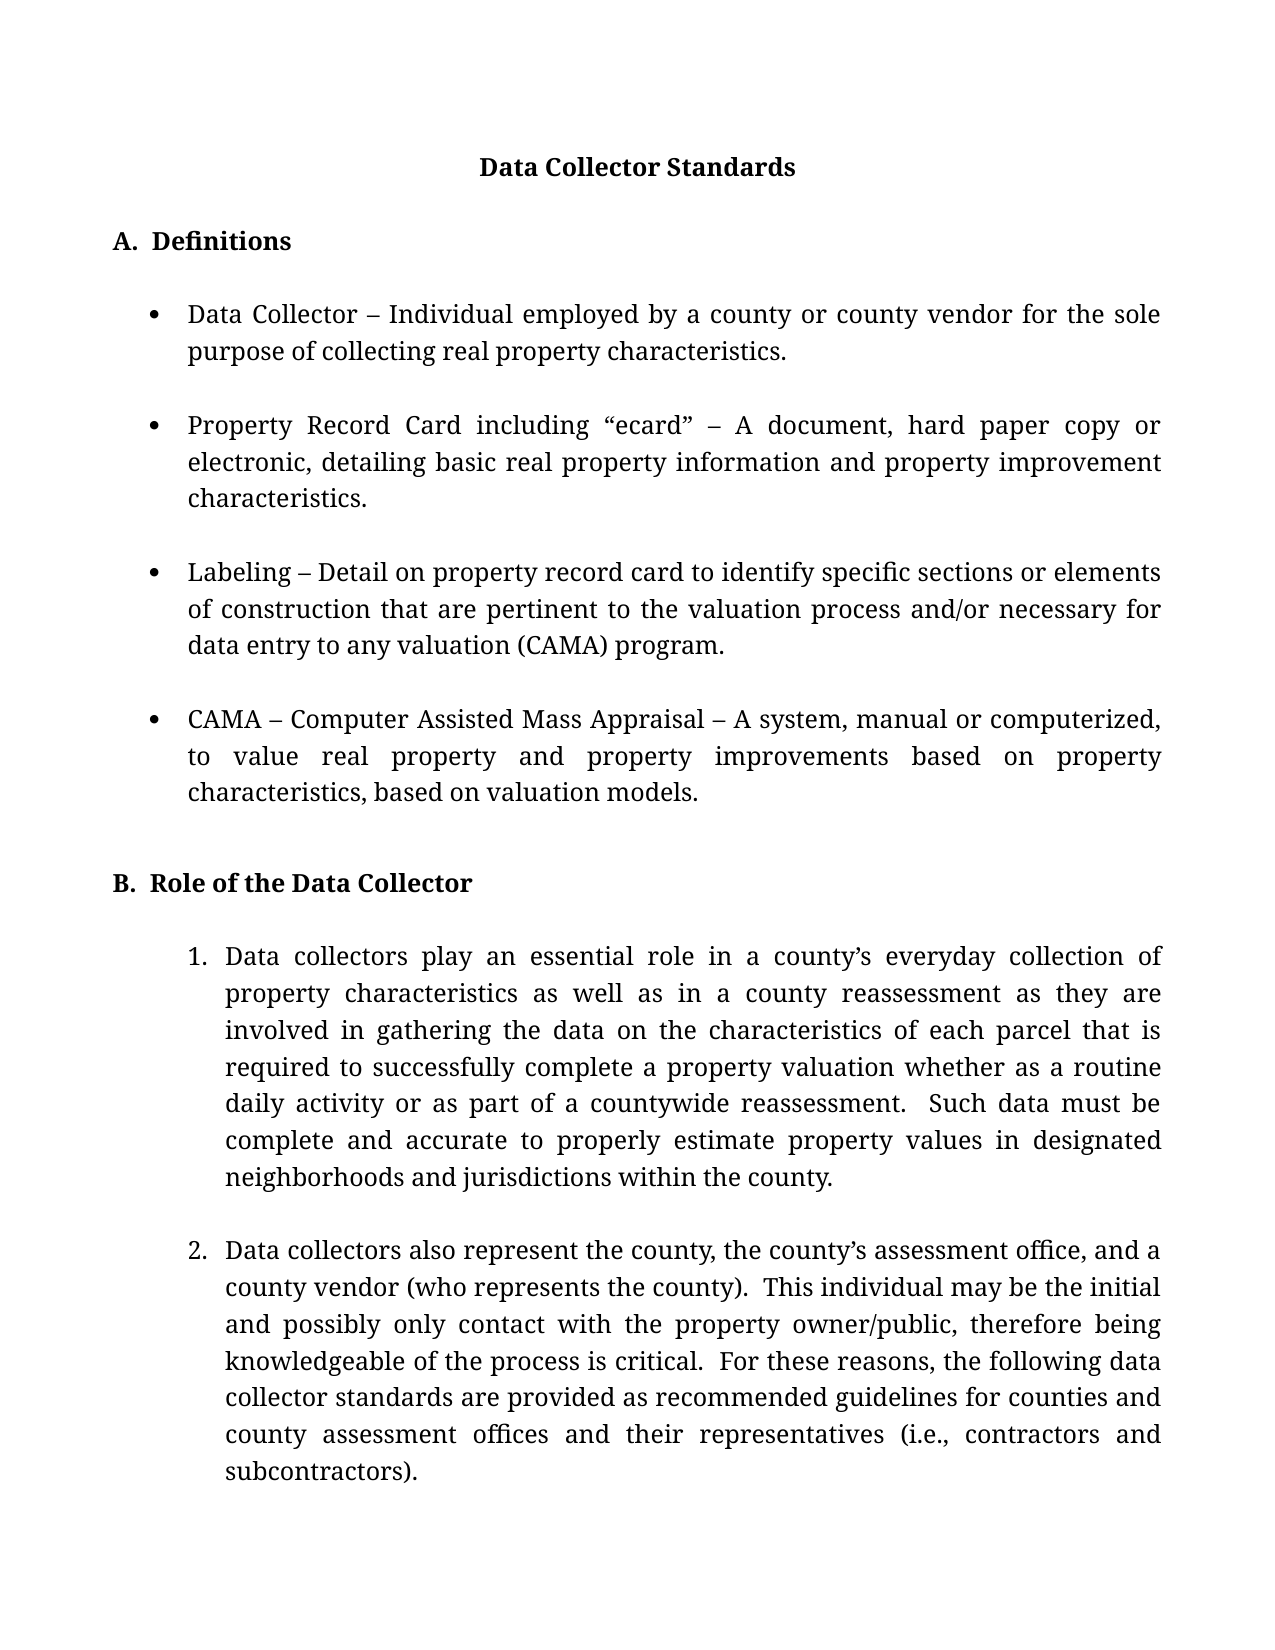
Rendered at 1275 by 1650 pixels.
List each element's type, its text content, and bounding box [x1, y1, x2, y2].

list CAMA – Computer Assisted Mass Appraisal – A system, manual or computerized, to value real property and property improvements based on property characteristics, based on valuation models. [150, 702, 1162, 809]
list Data collectors play an essential role in a county’s everyday collection of property characteristics as well as in a county reassessment as they are involved in gathering the data on the characteristics of each parcel that is required to successfully complete a property valuation whether as a routine daily activity or as part of a countywide reassessment. Such data must be complete and accurate to properly estimate property values in designated neighborhoods and jurisdictions within the county. [187, 939, 1162, 1193]
list Labeling – Detail on property record card to identify specific sections or elements of construction that are pertinent to the valuation process and/or necessary for data entry to any valuation (CAMA) program. [150, 554, 1162, 662]
text A. Definitions [112, 223, 1162, 258]
text B. Role of the Data Collector [112, 865, 1162, 899]
list Data Collector – Individual employed by a county or county vendor for the sole purpose of collecting real property characteristics. [150, 297, 1162, 368]
list Property Record Card including “ecard” – A document, hard paper copy or electronic, detailing basic real property information and property improvement characteristics. [150, 407, 1162, 515]
text Data Collector Standards [112, 150, 1162, 184]
list Data collectors also represent the county, the county’s assessment office, and a county vendor (who represents the county). This individual may be the initial and possibly only contact with the property owner/public, therefore being knowledgeable of the process is critical. For these reasons, the following data collector standards are provided as recommended guidelines for counties and county assessment offices and their representatives (i.e., contractors and subcontractors). [187, 1233, 1162, 1488]
